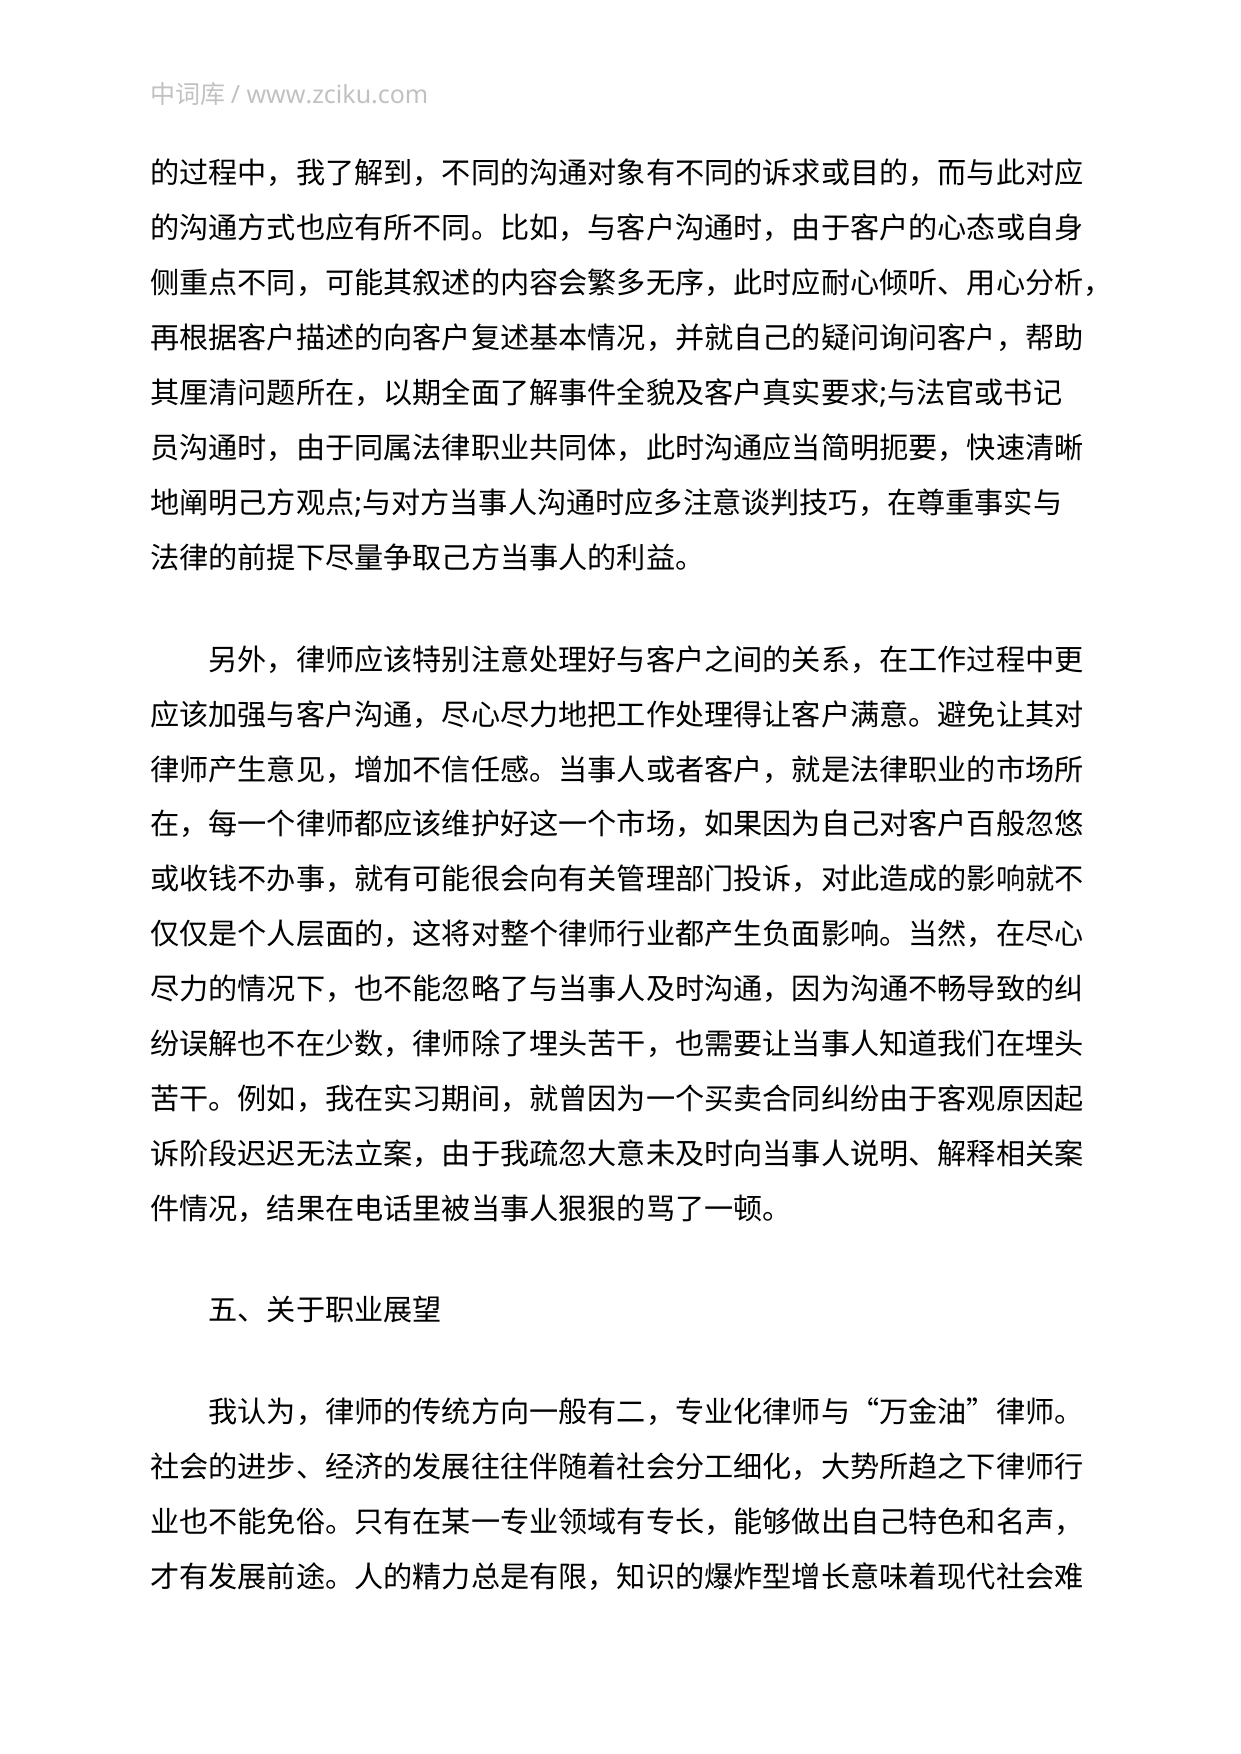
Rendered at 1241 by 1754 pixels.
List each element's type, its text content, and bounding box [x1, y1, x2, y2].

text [150, 1389, 1090, 1596]
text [150, 150, 1090, 577]
text 另外，律师应该特别注意处理好与客户之间的关系，在工作过程中更应该加强与客户沟通，尽心尽力地把工作处理得让客户满意。避免让其对律师产生意见，增加不信任感。当事人或者客户，就是法律职业的市场所在，每一个律师都应该维护好这一个市场，如果因为自己对客户百般忽悠或收钱不办事，就有可能很会向有关管理部门投诉，对此造成的影响就不仅仅是个人层面的，这将对整个律师行业都产生负面影响。当然，在尽心尽力的情况下，也不能忽略了与当事人及时沟通，因为沟通不畅导致的纠纷误解也不在少数，律师除了埋头苦干，也需要让当事人知道我们在埋头苦干。例如，我在实习期间，就曾因为一个买卖合同纠纷由于客观原因起诉阶段迟迟无法立案，由于我疏忽大意未及时向当事人说明、解释相关案件情况，结果在电话里被当事人狠狠的骂了一顿。 [150, 636, 1090, 1227]
text 五、关于职业展望 [150, 1287, 1090, 1329]
